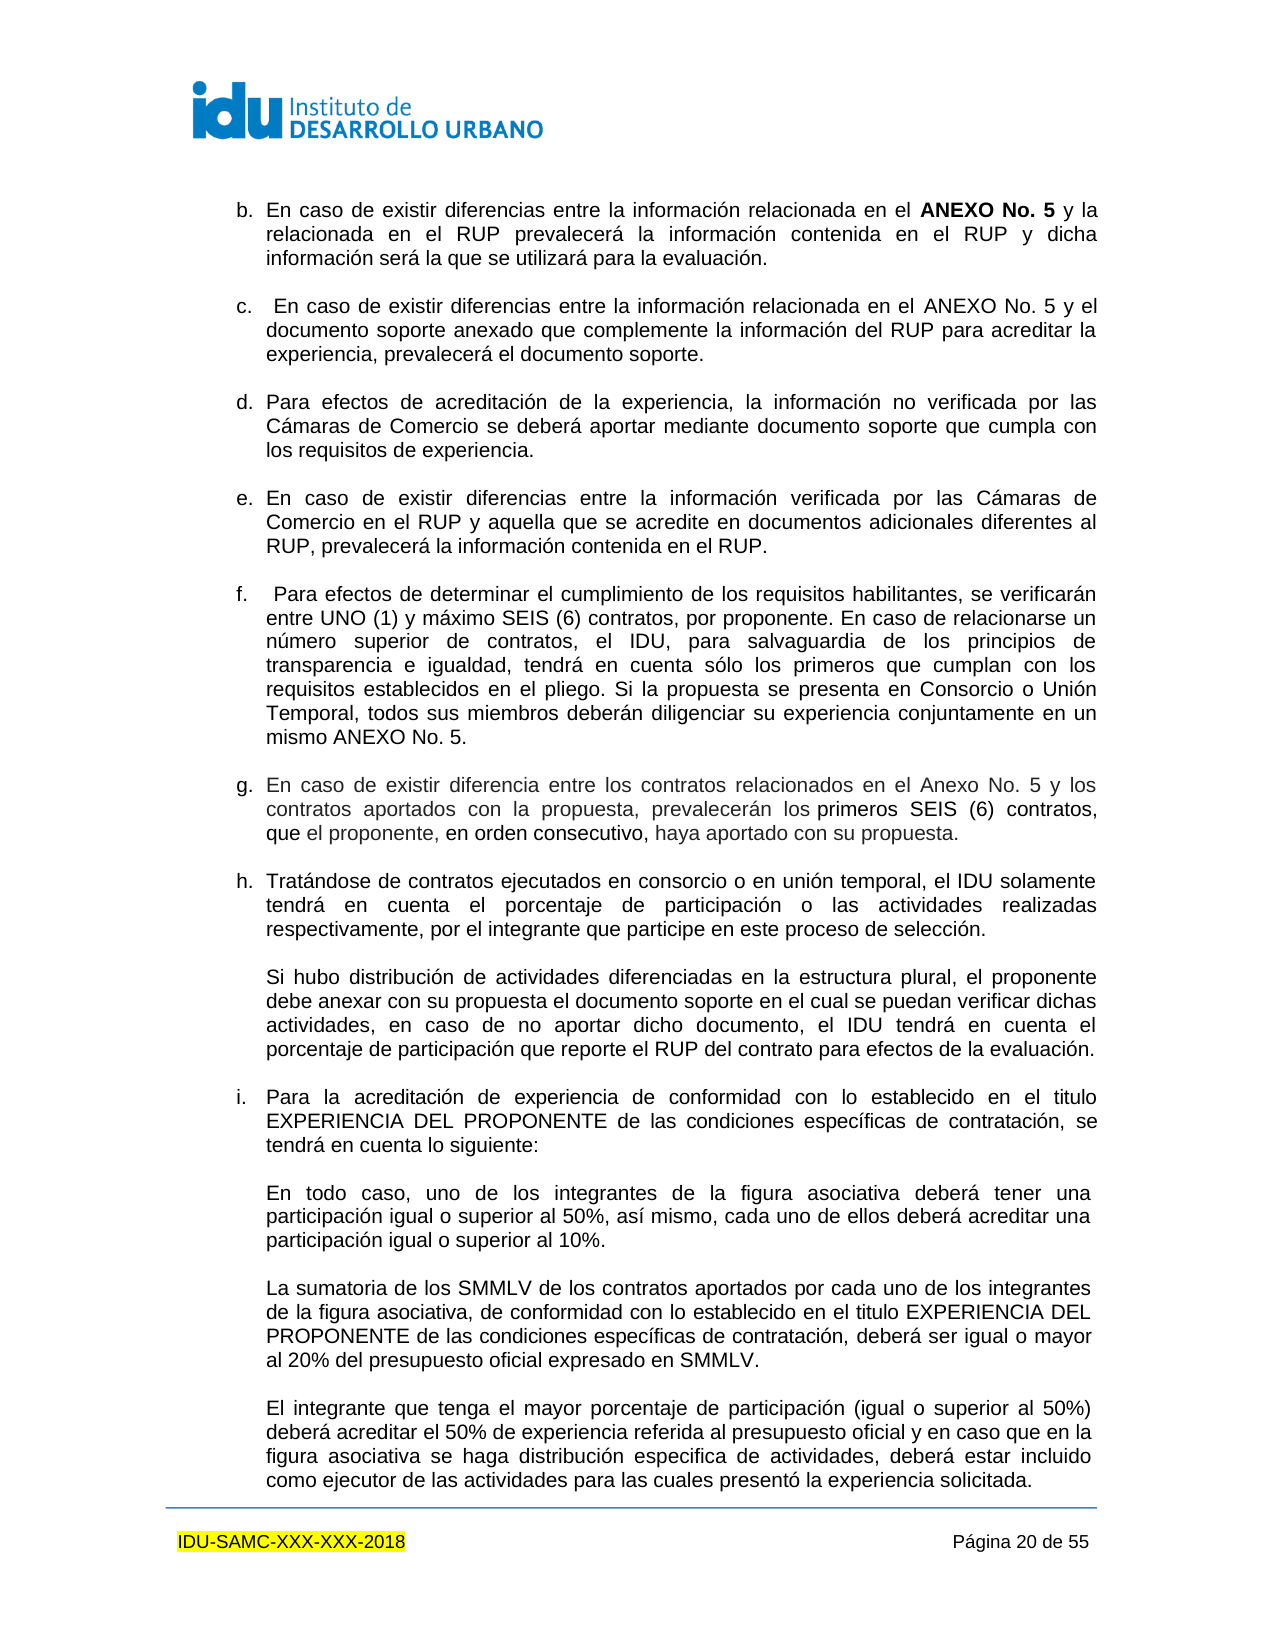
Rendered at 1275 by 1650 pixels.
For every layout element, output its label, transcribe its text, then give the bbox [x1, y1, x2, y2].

list La sumatoria de los SMMLV de los contratos aportados por cada uno de los integrantes de la figura asociativa, de conformidad con lo establecido en el titulo EXPERIENCIA DEL PROPONENTE de las condiciones específicas de contratación, deberá ser igual o mayor al 20% del presupuesto oficial expresado en SMMLV. [266, 1276, 1092, 1372]
list Para efectos de determinar el cumplimiento de los requisitos habilitantes, se verificarán entre UNO (1) y máximo SEIS (6) contratos, por proponente. En caso de relacionarse un número superior de contratos, el IDU, para salvaguardia de los principios de transparencia e igualdad, tendrá en cuenta sólo los primeros que cumplan con los requisitos establecidos en el pliego. Si la propuesta se presenta en Consorcio o Unión Temporal, todos sus miembros deberán diligenciar su experiencia conjuntamente en un mismo ANEXO No. 5. [236, 581, 1098, 749]
list El integrante que tenga el mayor porcentaje de participación (igual o superior al 50%) deberá acreditar el 50% de experiencia referida al presupuesto oficial y en caso que en la figura asociativa se haga distribución especifica de actividades, deberá estar incluido como ejecutor de las actividades para las cuales presentó la experiencia solicitada. [266, 1396, 1092, 1492]
picture [177, 73, 557, 151]
list Tratándose de contratos ejecutados en consorcio o en unión temporal, el IDU solamente tendrá en cuenta el porcentaje de participación o las actividades realizadas respectivamente, por el integrante que participe en este proceso de selección. [236, 869, 1098, 941]
list En caso de existir diferencias entre la información relacionada en el ANEXO No. 5 y la relacionada en el RUP prevalecerá la información contenida en el RUP y dicha información será la que se utilizará para la evaluación. [236, 198, 1098, 270]
list Para la acreditación de experiencia de conformidad con lo establecido en el titulo EXPERIENCIA DEL PROPONENTE de las condiciones específicas de contratación, se tendrá en cuenta lo siguiente: [236, 1084, 1098, 1156]
list Si hubo distribución de actividades diferenciadas en la estructura plural, el proponente debe anexar con su propuesta el documento soporte en el cual se puedan verificar dichas actividades, en caso de no aportar dicho documento, el IDU tendrá en cuenta el porcentaje de participación que reporte el RUP del contrato para efectos de la evaluación. [266, 965, 1098, 1061]
list En todo caso, uno de los integrantes de la figura asociativa deberá tener una participación igual o superior al 50%, así mismo, cada uno de ellos deberá acreditar una participación igual o superior al 10%. [266, 1180, 1092, 1252]
list Para efectos de acreditación de la experiencia, la información no verificada por las Cámaras de Comercio se deberá aportar mediante documento soporte que cumpla con los requisitos de experiencia. [236, 390, 1098, 462]
list En caso de existir diferencia entre los contratos relacionados en el Anexo No. 5 y los contratos aportados con la propuesta, prevalecerán los primeros SEIS (6) contratos, que el proponente, en orden consecutivo, haya aportado con su propuesta. [236, 773, 1098, 845]
list En caso de existir diferencias entre la información relacionada en el ANEXO No. 5 y el documento soporte anexado que complemente la información del RUP para acreditar la experiencia, prevalecerá el documento soporte. [236, 294, 1098, 366]
list En caso de existir diferencias entre la información verificada por las Cámaras de Comercio en el RUP y aquella que se acredite en documentos adicionales diferentes al RUP, prevalecerá la información contenida en el RUP. [236, 486, 1098, 557]
